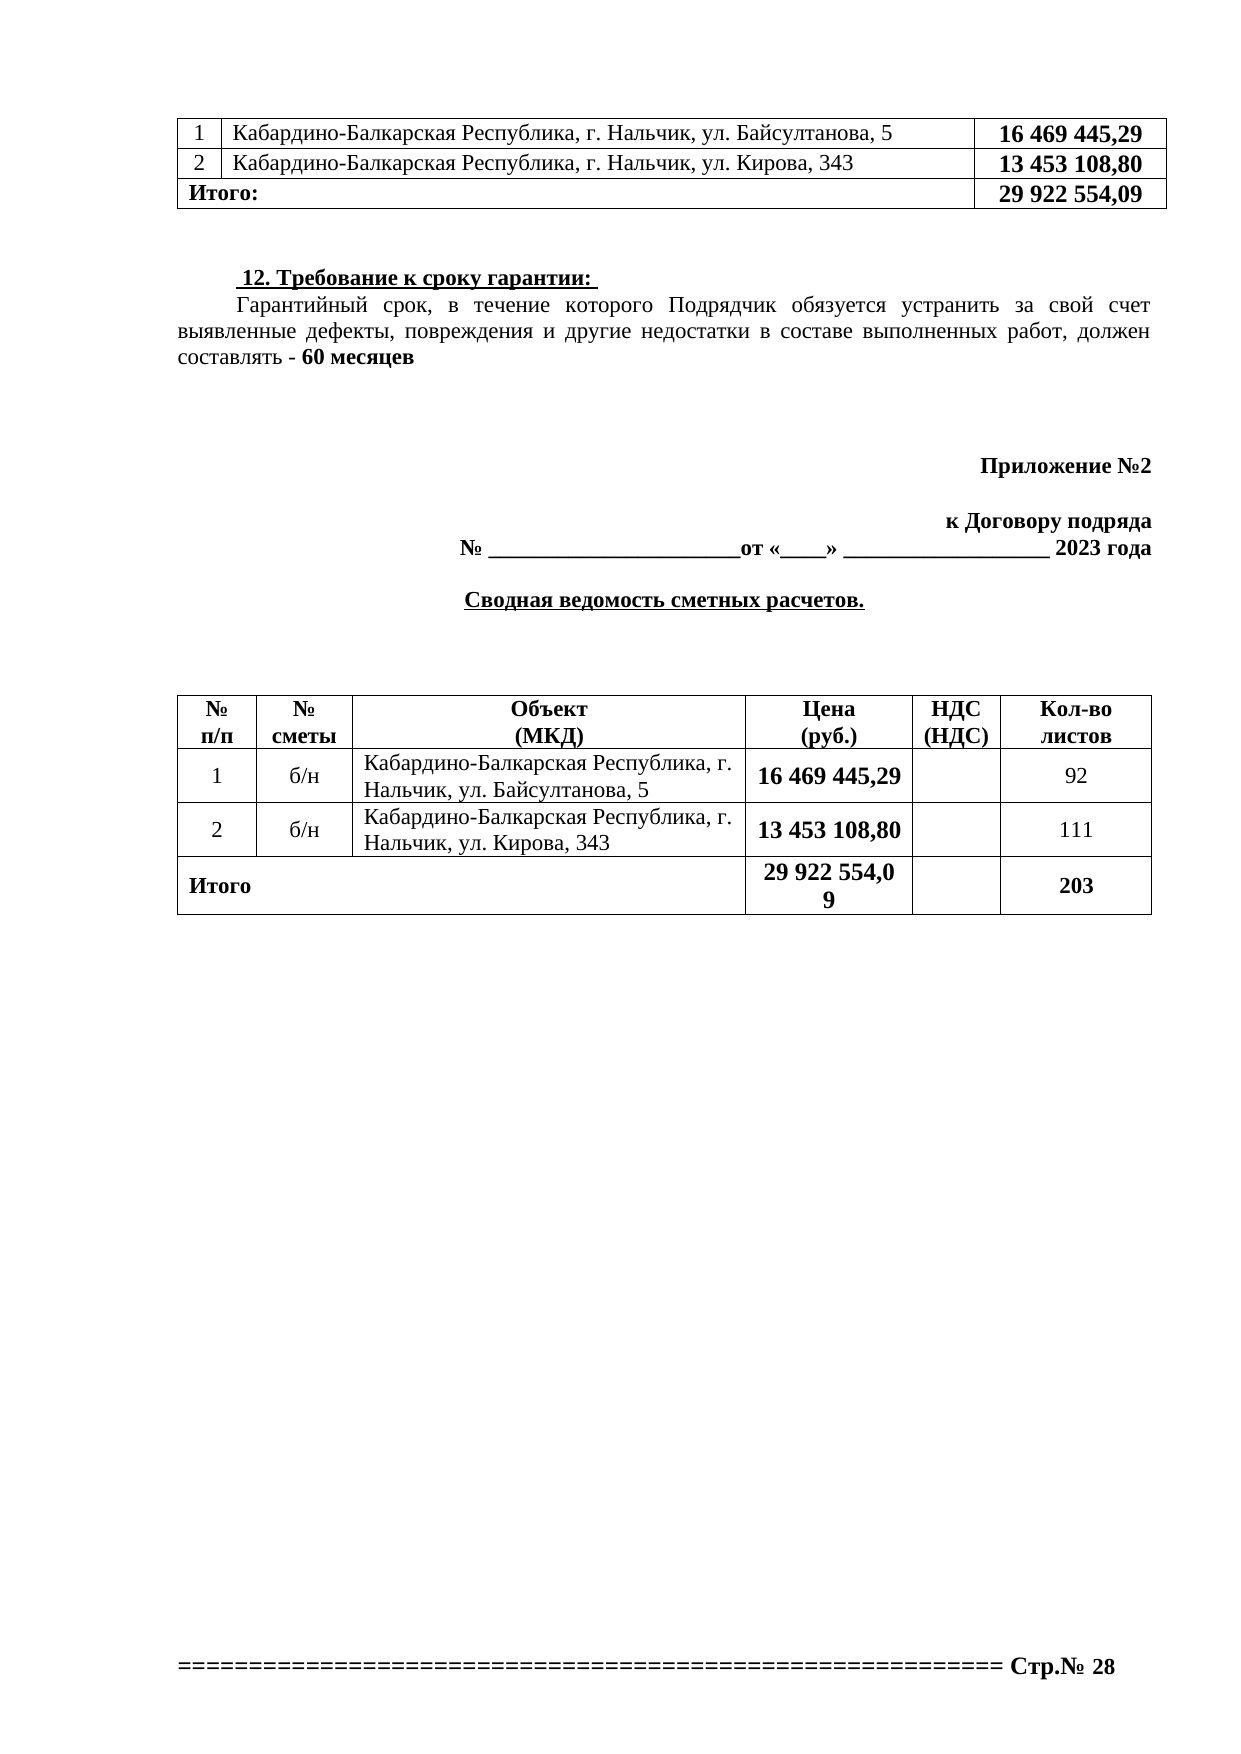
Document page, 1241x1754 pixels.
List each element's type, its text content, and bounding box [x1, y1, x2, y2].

subtitle Приложение №2 [177, 452, 1152, 478]
table_header Цена (руб.) [746, 696, 912, 748]
table_cell 1 [178, 749, 256, 802]
text 12. Требование к сроку гарантии: [177, 264, 1152, 291]
table_cell 16 469 445,29 [746, 749, 912, 802]
table_cell 13 453 108,80 [746, 803, 912, 856]
table_cell [913, 857, 1000, 914]
table_cell 2 [178, 803, 256, 856]
table_cell 13 453 108,80 [975, 149, 1166, 178]
table_cell [913, 749, 1000, 802]
table_cell 203 [1001, 857, 1151, 914]
table_cell 29 922 554,09 [746, 857, 912, 914]
table_cell 2 [178, 149, 221, 178]
table_cell б/н [257, 803, 352, 856]
table_cell Кабардино-Балкарская Республика, г. Нальчик, ул. Кирова, 343 [353, 803, 745, 856]
table_cell 111 [1001, 803, 1151, 856]
table_header НДС (НДС) [913, 696, 1000, 748]
table_cell 92 [1001, 749, 1151, 802]
text № ______________________от «____» __________________ 2023 года [177, 533, 1152, 560]
table_header Объект (МКД) [353, 696, 745, 748]
text Сводная ведомость сметных расчетов. [177, 586, 1152, 613]
text к Договору подряда [177, 507, 1152, 533]
table_cell [913, 803, 1000, 856]
table_cell Кабардино-Балкарская Республика, г. Нальчик, ул. Кирова, 343 [222, 149, 974, 178]
table_header № сметы [257, 696, 352, 748]
table_cell б/н [257, 749, 352, 802]
table_header Кол-во листов [1001, 696, 1151, 748]
table_cell 1 [178, 119, 221, 148]
table_cell 16 469 445,29 [975, 119, 1166, 148]
table_cell 29 922 554,09 [975, 179, 1166, 208]
table_cell Итого: [178, 179, 974, 208]
table_cell Кабардино-Балкарская Республика, г. Нальчик, ул. Байсултанова, 5 [222, 119, 974, 148]
table_header № п/п [178, 696, 256, 748]
table_cell Кабардино-Балкарская Республика, г. Нальчик, ул. Байсултанова, 5 [353, 749, 745, 802]
table_cell Итого [178, 857, 745, 914]
text Гарантийный срок, в течение которого Подрядчик обязуется устранить за свой счет выявленные дефекты, повреждения и другие недостатки в составе выполненных работ, должен составлять - 60 месяцев [177, 291, 1152, 370]
